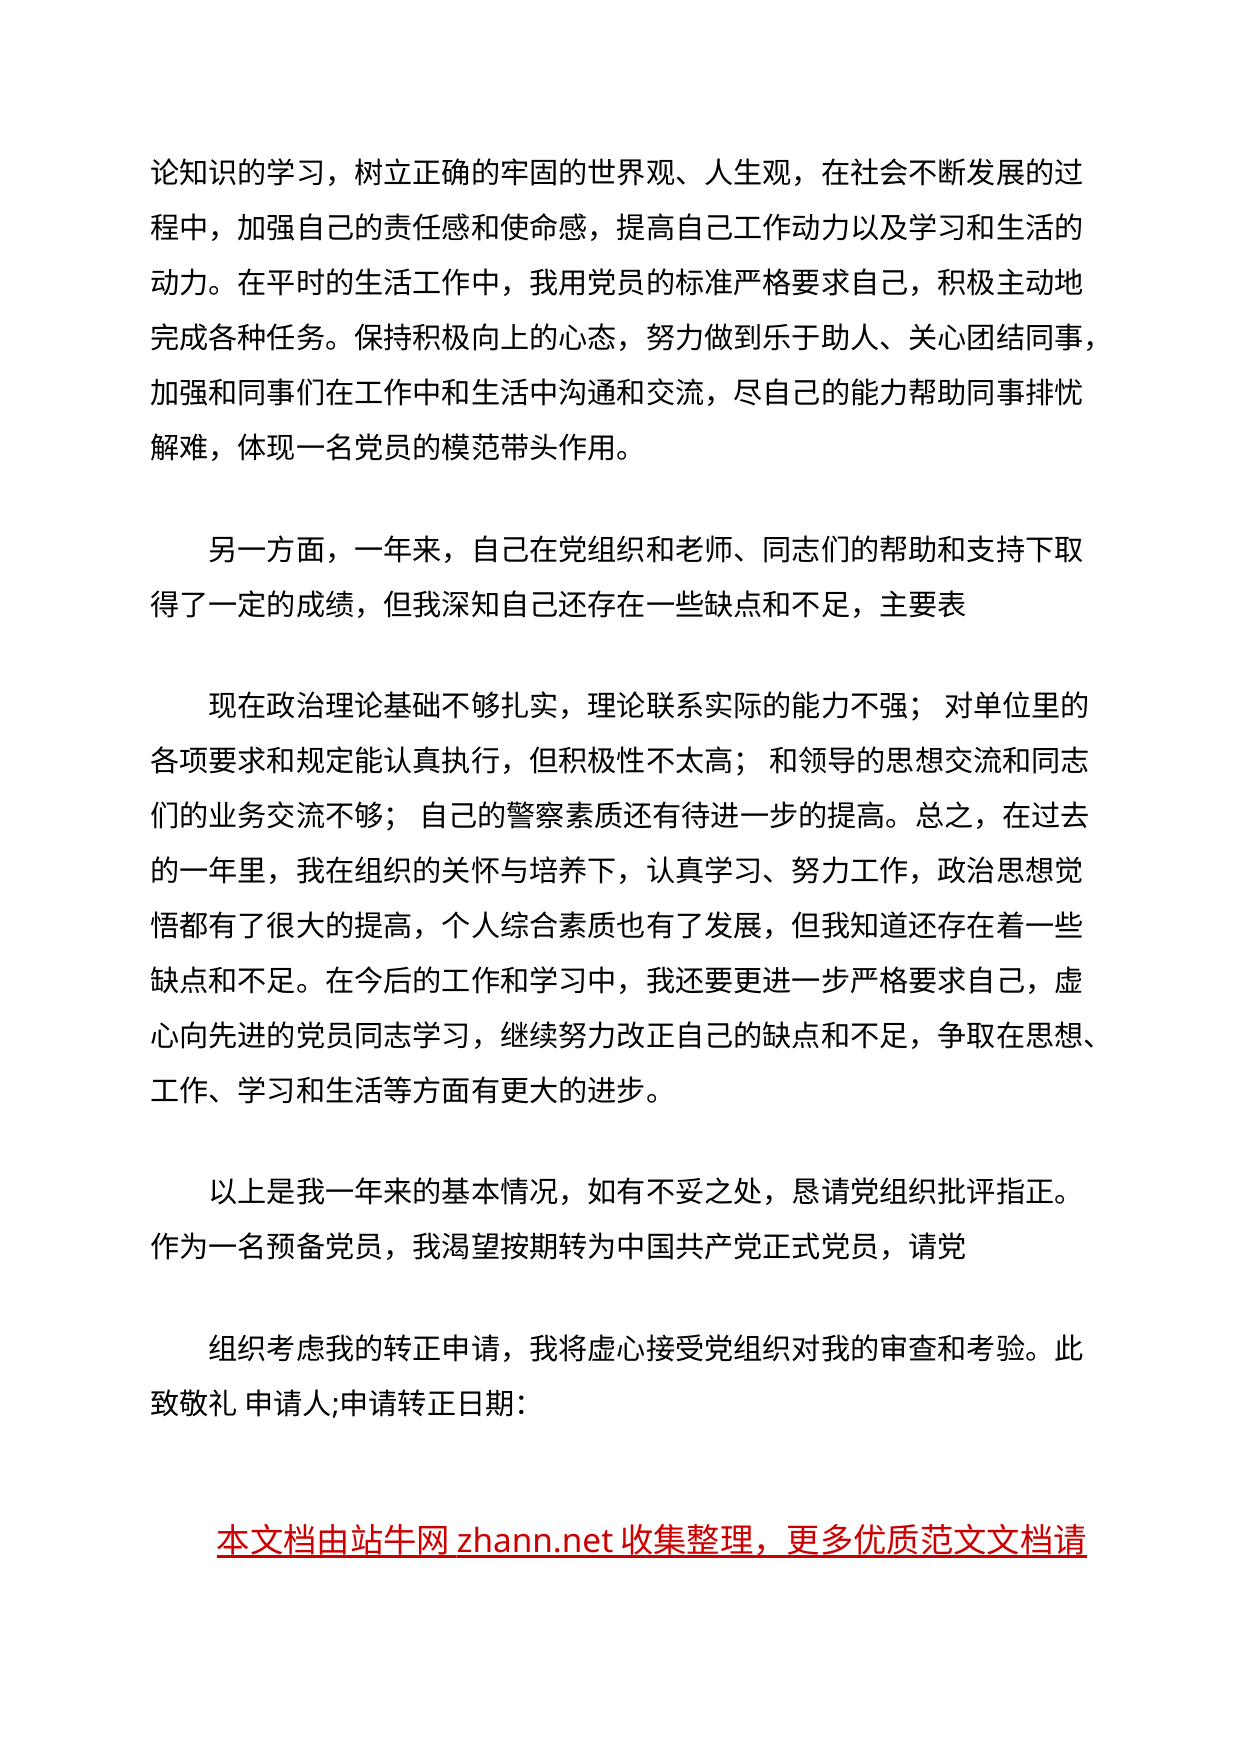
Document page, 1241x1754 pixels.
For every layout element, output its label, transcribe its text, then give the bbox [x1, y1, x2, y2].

text 以上是我一年来的基本情况，如有不妥之处，恳请党组织批评指正。作为一名预备党员，我渴望按期转为中国共产党正式党员，请党 [150, 1169, 1090, 1266]
text 组织考虑我的转正申请，我将虚心接受党组织对我的审查和考验。此致敬礼 申请人;申请转正日期： [150, 1326, 1090, 1423]
text 现在政治理论基础不够扎实，理论联系实际的能力不强； 对单位里的各项要求和规定能认真执行，但积极性不太高； 和领导的思想交流和同志们的业务交流不够； 自己的警察素质还有待进一步的提高。总之，在过去的一年里，我在组织的关怀与培养下，认真学习、努力工作，政治思想觉悟都有了很大的提高，个人综合素质也有了发展，但我知道还存在着一些缺点和不足。在今后的工作和学习中，我还要更进一步严格要求自己，虚心向先进的党员同志学习，继续努力改正自己的缺点和不足，争取在思想、工作、学习和生活等方面有更大的进步。 [150, 683, 1090, 1109]
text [150, 150, 1090, 467]
text 另一方面，一年来，自己在党组织和老师、同志们的帮助和支持下取得了一定的成绩，但我深知自己还存在一些缺点和不足，主要表 [150, 526, 1090, 623]
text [150, 1514, 1090, 1562]
